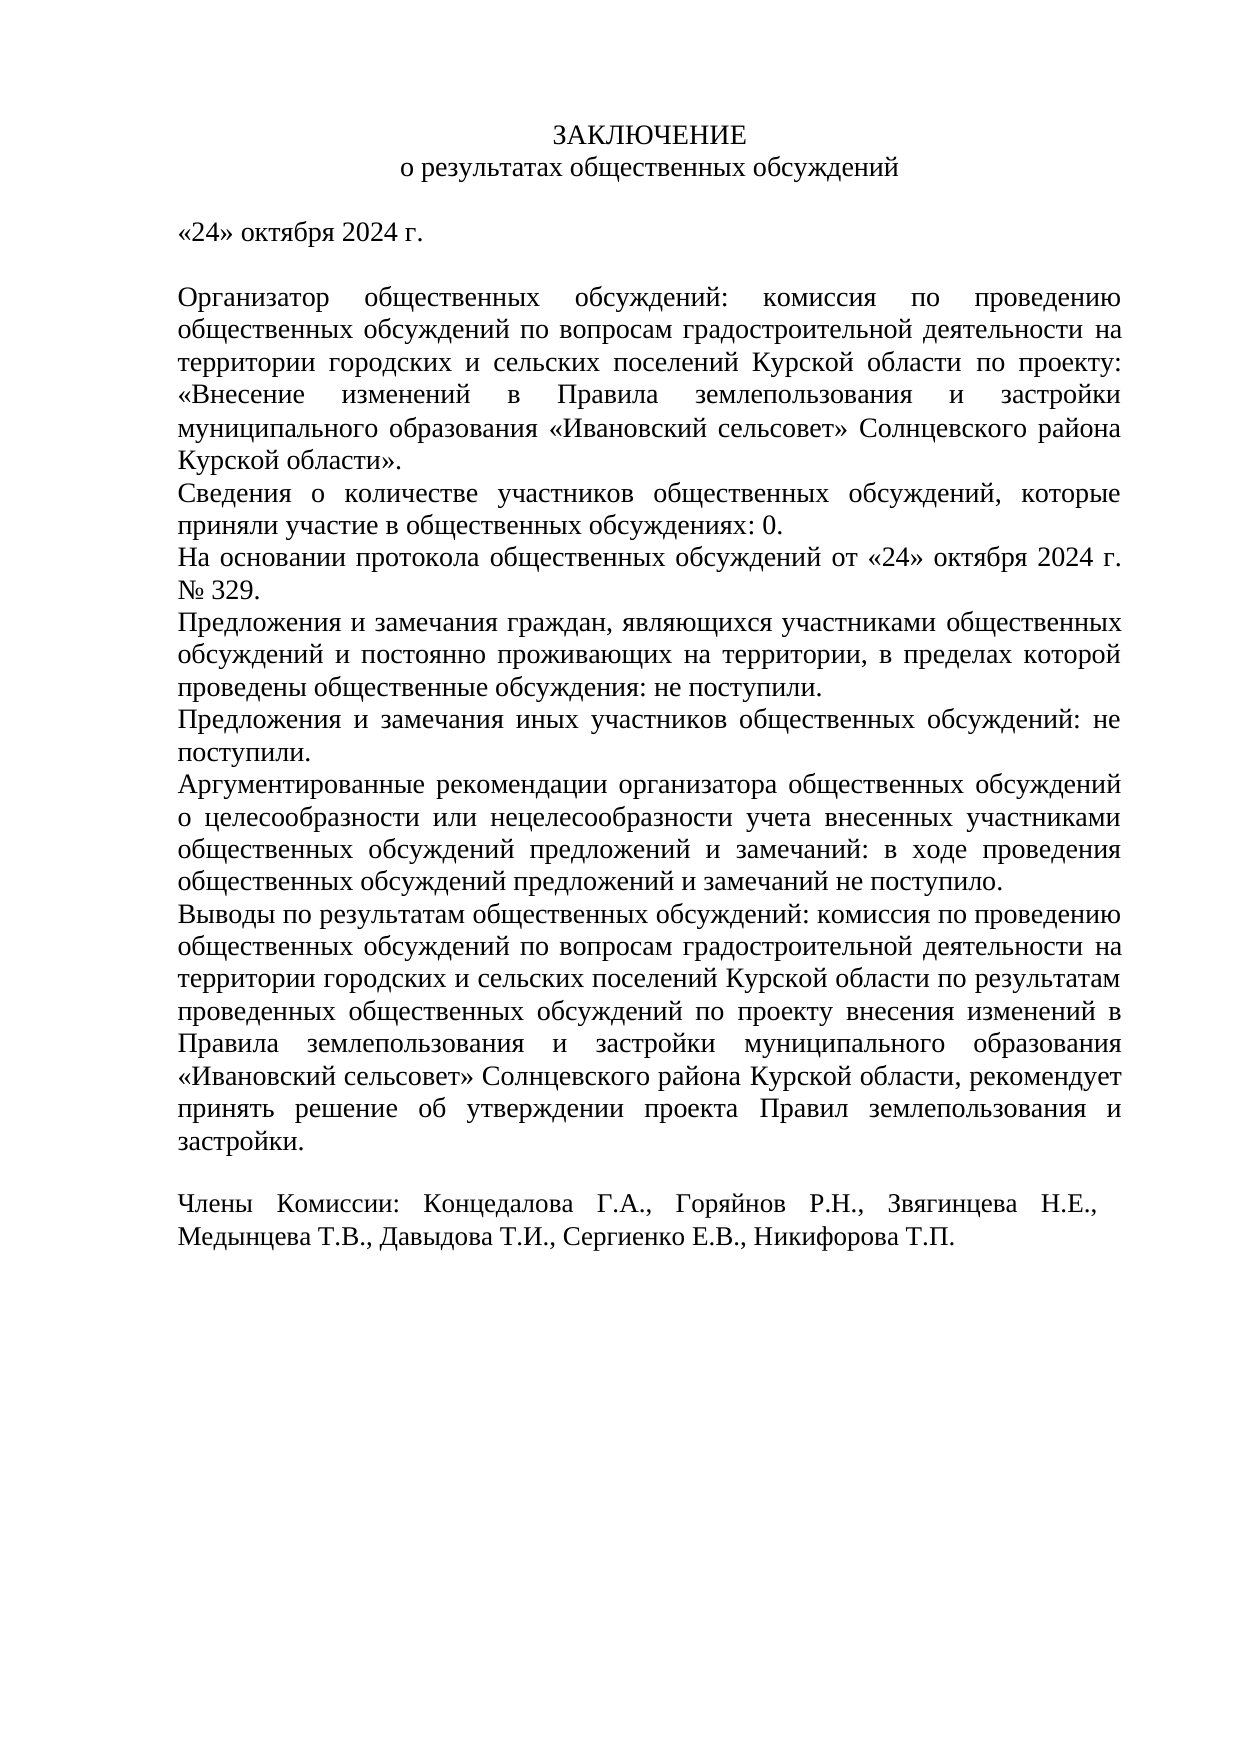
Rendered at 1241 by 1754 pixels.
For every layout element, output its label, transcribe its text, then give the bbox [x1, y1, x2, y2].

text Аргументированные рекомендации организатора общественных обсуждений о целесообразности или нецелесообразности учета внесенных участниками общественных обсуждений предложений и замечаний: в ходе проведения общественных обсуждений предложений и замечаний не поступило. [177, 767, 1122, 897]
text Организатор общественных обсуждений: комиссия по проведению общественных обсуждений по вопросам градостроительной деятельности на территории городских и сельских поселений Курской области по проекту: «Внесение изменений в Правила землепользования и застройки муниципального образования «Ивановский сельсовет» Солнцевского района Курской области». [177, 248, 1122, 476]
text Предложения и замечания граждан, являющихся участниками общественных обсуждений и постоянно проживающих на территории, в пределах которой проведены общественные обсуждения: не поступили. [177, 605, 1122, 702]
text Сведения о количестве участников общественных обсуждений, которые приняли участие в общественных обсуждениях: 0. [177, 476, 1122, 540]
text ЗАКЛЮЧЕНИЕ [177, 118, 1122, 151]
text о результатах общественных обсуждений [177, 151, 1122, 183]
text Предложения и замечания иных участников общественных обсуждений: не поступили. [177, 702, 1122, 767]
text Выводы по результатам общественных обсуждений: комиссия по проведению общественных обсуждений по вопросам градостроительной деятельности на территории городских и сельских поселений Курской области по результатам проведенных общественных обсуждений по проекту внесения изменений в Правила землепользования и застройки муниципального образования «Ивановский сельсовет» Солнцевского района Курской области, рекомендует принять решение об утверждении проекта Правил землепользования и застройки. [177, 897, 1122, 1156]
text На основании протокола общественных обсуждений от «24» октября 2024 г. № 329. [177, 540, 1122, 605]
text «24» октября 2024 г. [177, 183, 1122, 248]
text Члены Комиссии: Концедалова Г.А., Горяйнов Р.Н., Звягинцева Н.Е., Медынцева Т.В., Давыдова Т.И., Сергиенко Е.В., Никифорова Т.П. [177, 1187, 1122, 1251]
